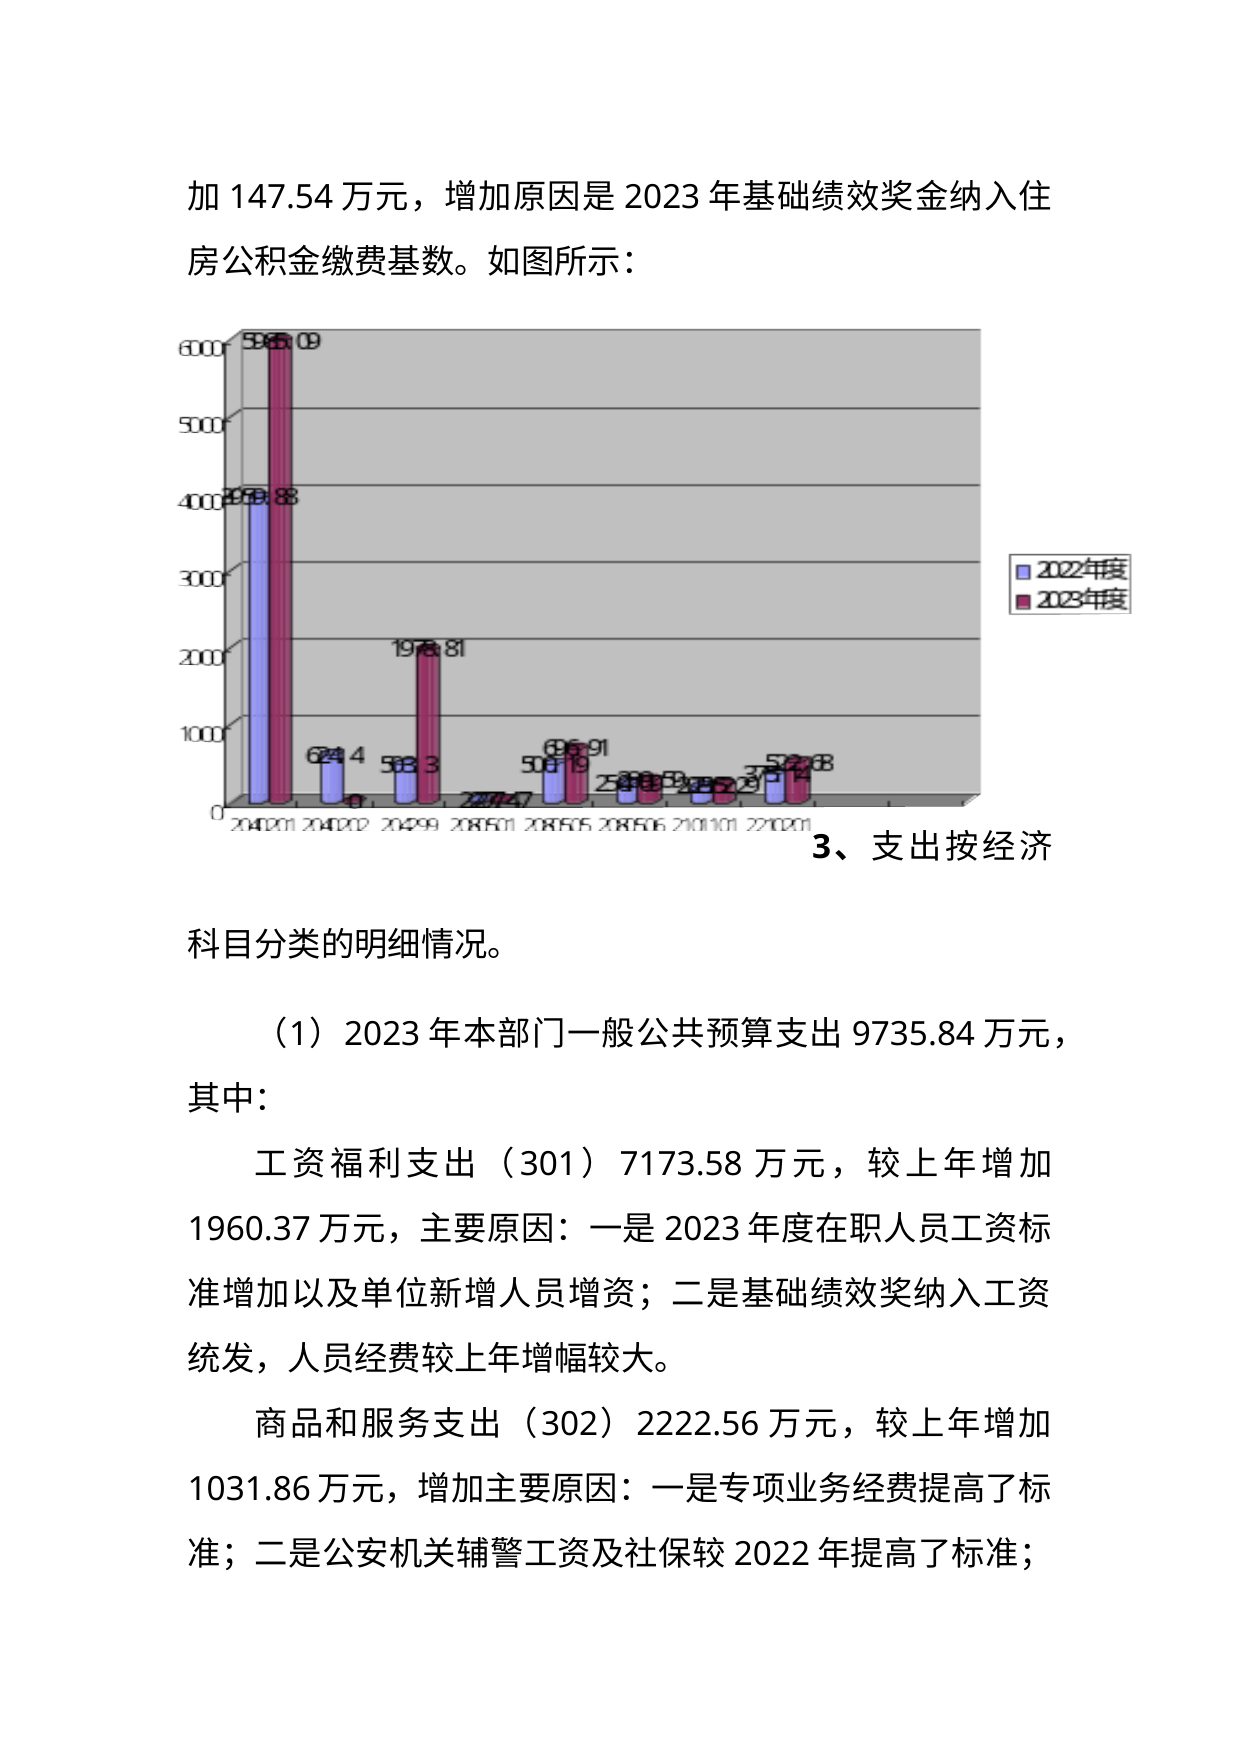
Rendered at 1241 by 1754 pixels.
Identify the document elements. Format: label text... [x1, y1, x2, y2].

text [187, 1388, 1053, 1583]
text （1）2023年本部门一般公共预算支出9735.84万元，其中： [187, 998, 1053, 1128]
text 3、支出按经济科目分类的明细情况。 [187, 812, 1053, 974]
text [187, 162, 1053, 292]
text 工资福利支出（301）7173.58万元，较上年增加1960.37万元，主要原因：一是2023年度在职人员工资标准增加以及单位新增人员增资；二是基础绩效奖纳入工资统发，人员经费较上年增幅较大。 [187, 1128, 1053, 1388]
